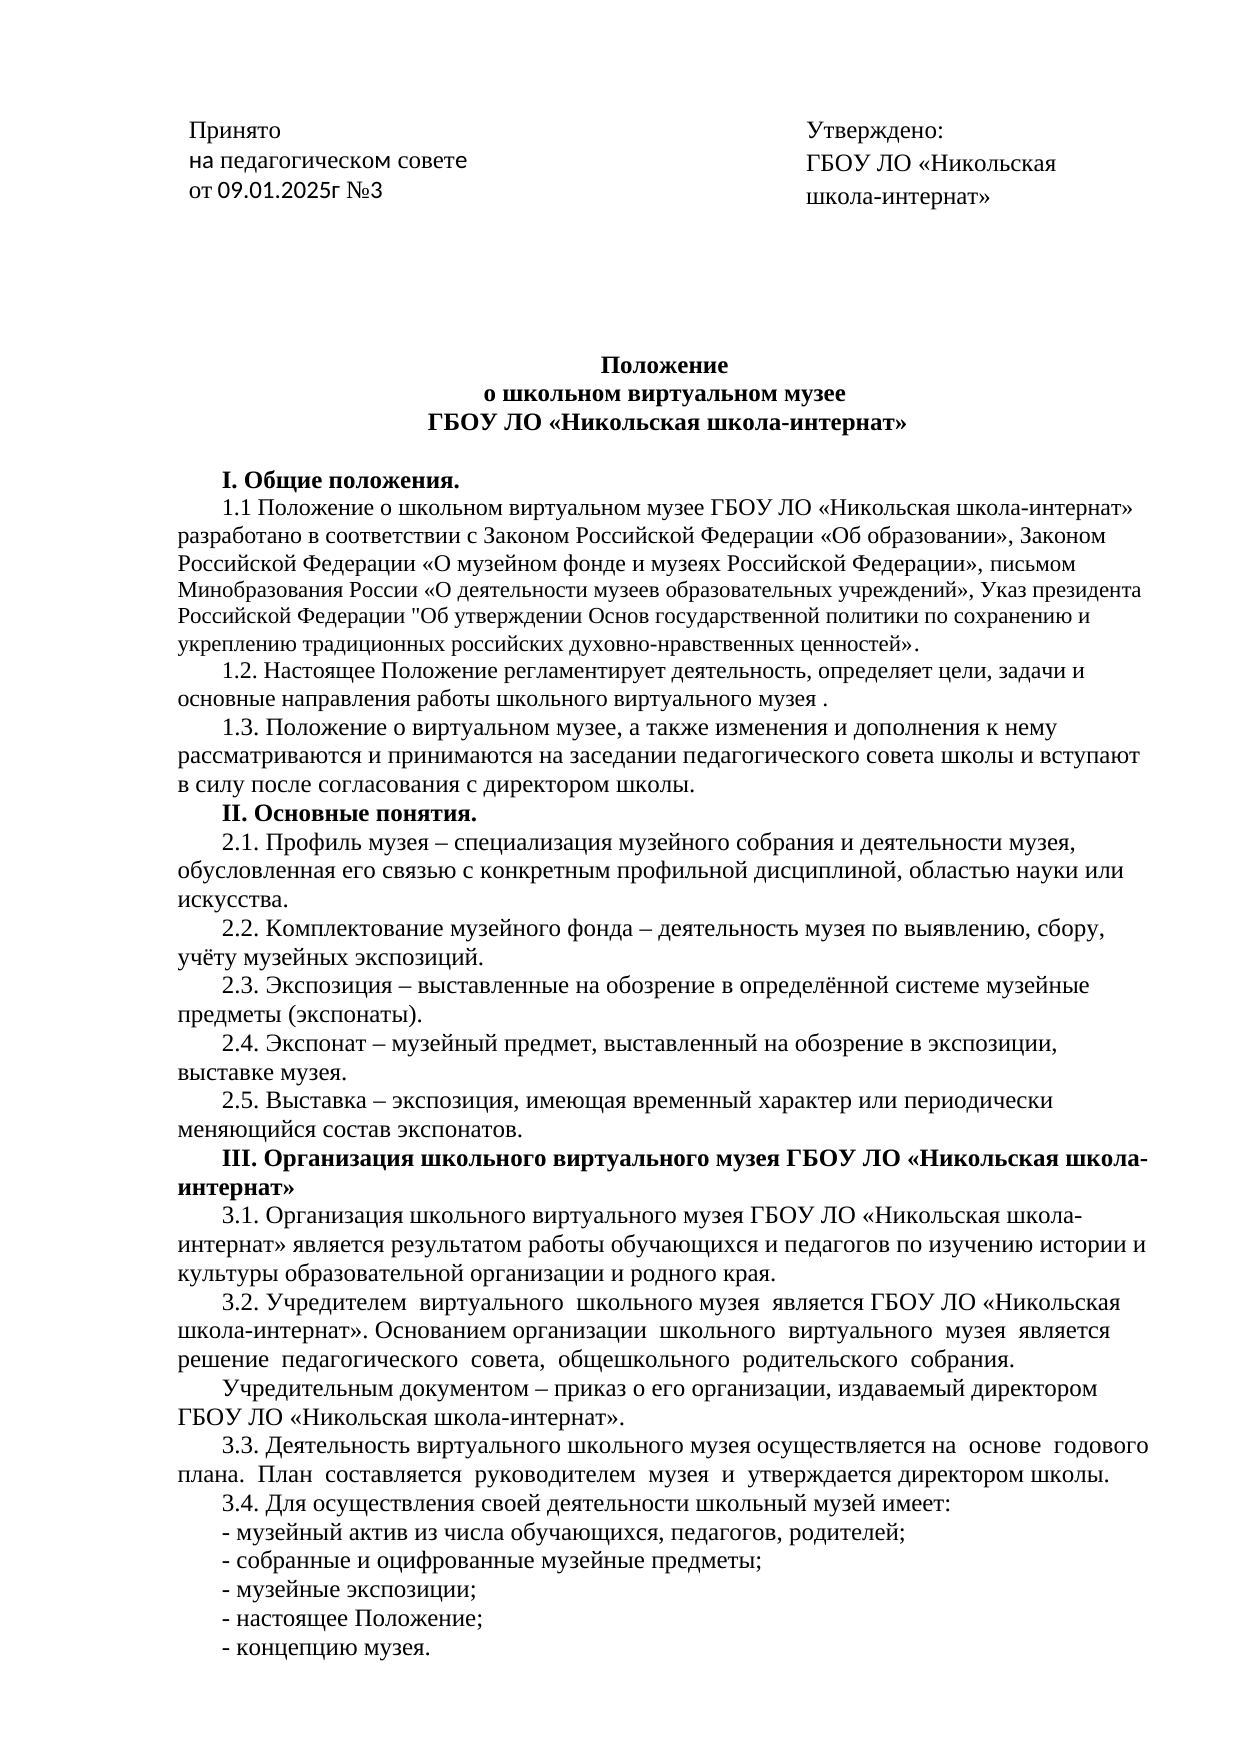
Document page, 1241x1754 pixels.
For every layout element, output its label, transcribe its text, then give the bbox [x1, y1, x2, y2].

text - настоящее Положение; [177, 1603, 1152, 1632]
text 3.1. Организация школьного виртуального музея ГБОУ ЛО «Никольская школа-интернат» является результатом работы обучающихся и педагогов по изучению истории и культуры образовательной организации и родного края. [177, 1201, 1167, 1287]
text Учредительным документом – приказ о его организации, издаваемый директором [177, 1373, 1152, 1402]
text 2.4. Экспонат – музейный предмет, выставленный на обозрение в экспозиции, выставке музея. [177, 1028, 1152, 1086]
list 1.1 Положение о школьном виртуальном музее ГБОУ ЛО «Никольская школа-интернат» разработано в соответствии с Законом Российской Федерации «Об образовании», Законом Российской Федерации «О музейном фонде и музеях Российской Федерации», письмом Минобразования России «О деятельности музеев образовательных учреждений», Указ президента Российской Федерации "Об утверждении Основ государственной политики по сохранению и укреплению традиционных российских духовно-нравственных ценностей». [177, 493, 1152, 657]
text 1.2. Настоящее Положение регламентирует деятельность, определяет цели, задачи и [177, 657, 1152, 684]
text решение педагогического совета, общешкольного родительского собрания. [177, 1344, 1152, 1373]
text 3.2. Учредителем виртуального школьного музея является ГБОУ ЛО «Никольская школа-интернат». Основанием организации школьного виртуального музея является [177, 1287, 1152, 1344]
text 2.5. Выставка – экспозиция, имеющая временный характер или периодически меняющийся состав экспонатов. [177, 1086, 1152, 1143]
text - собранные и оцифрованные музейные предметы; [177, 1546, 1152, 1574]
list I. Общие положения. [222, 465, 1152, 493]
text 3.4. Для осуществления своей деятельности школьный музей имеет: [177, 1488, 1152, 1517]
text 2.1. Профиль музея – специализация музейного собрания и деятельности музея, обусловленная его связью с конкретным профильной дисциплиной, областью науки или искусства. [177, 827, 1152, 913]
text 1.3. Положение о виртуальном музее, а также изменения и дополнения к нему рассматриваются и принимаются на заседании педагогического совета школы и вступают в силу после согласования с директором школы. [177, 712, 1152, 798]
text 2.3. Экспозиция – выставленные на обозрение в определённой системе музейные предметы (экспонаты). [177, 971, 1152, 1028]
table_header Утверждено: ГБОУ ЛО «Никольская школа-интернат» [657, 115, 1152, 254]
text Положение [177, 350, 1152, 378]
text - музейные экспозиции; [177, 1574, 1152, 1603]
text ГБОУ ЛО «Никольская школа-интернат» [177, 407, 1152, 436]
text III. Организация школьного виртуального музея ГБОУ ЛО «Никольская школа-интернат» [177, 1143, 1152, 1201]
text о школьном виртуальном музее [177, 378, 1152, 407]
text 2.2. Комплектование музейного фонда – деятельность музея по выявлению, сбору, учёту музейных экспозиций. [177, 913, 1152, 971]
text - музейный актив из числа обучающихся, педагогов, родителей; [177, 1517, 1152, 1546]
text - концепцию музея. [177, 1632, 1152, 1688]
table_header Принято на педагогическом совете от 09.01.2025г №3 [177, 115, 657, 254]
text основные направления работы школьного виртуального музея . [177, 684, 1152, 712]
text ГБОУ ЛО «Никольская школа-интернат». [177, 1402, 1152, 1431]
text II. Основные понятия. [177, 798, 1152, 827]
text 3.3. Деятельность виртуального школьного музея осуществляется на основе годового плана. План составляется руководителем музея и утверждается директором школы. [177, 1431, 1152, 1488]
